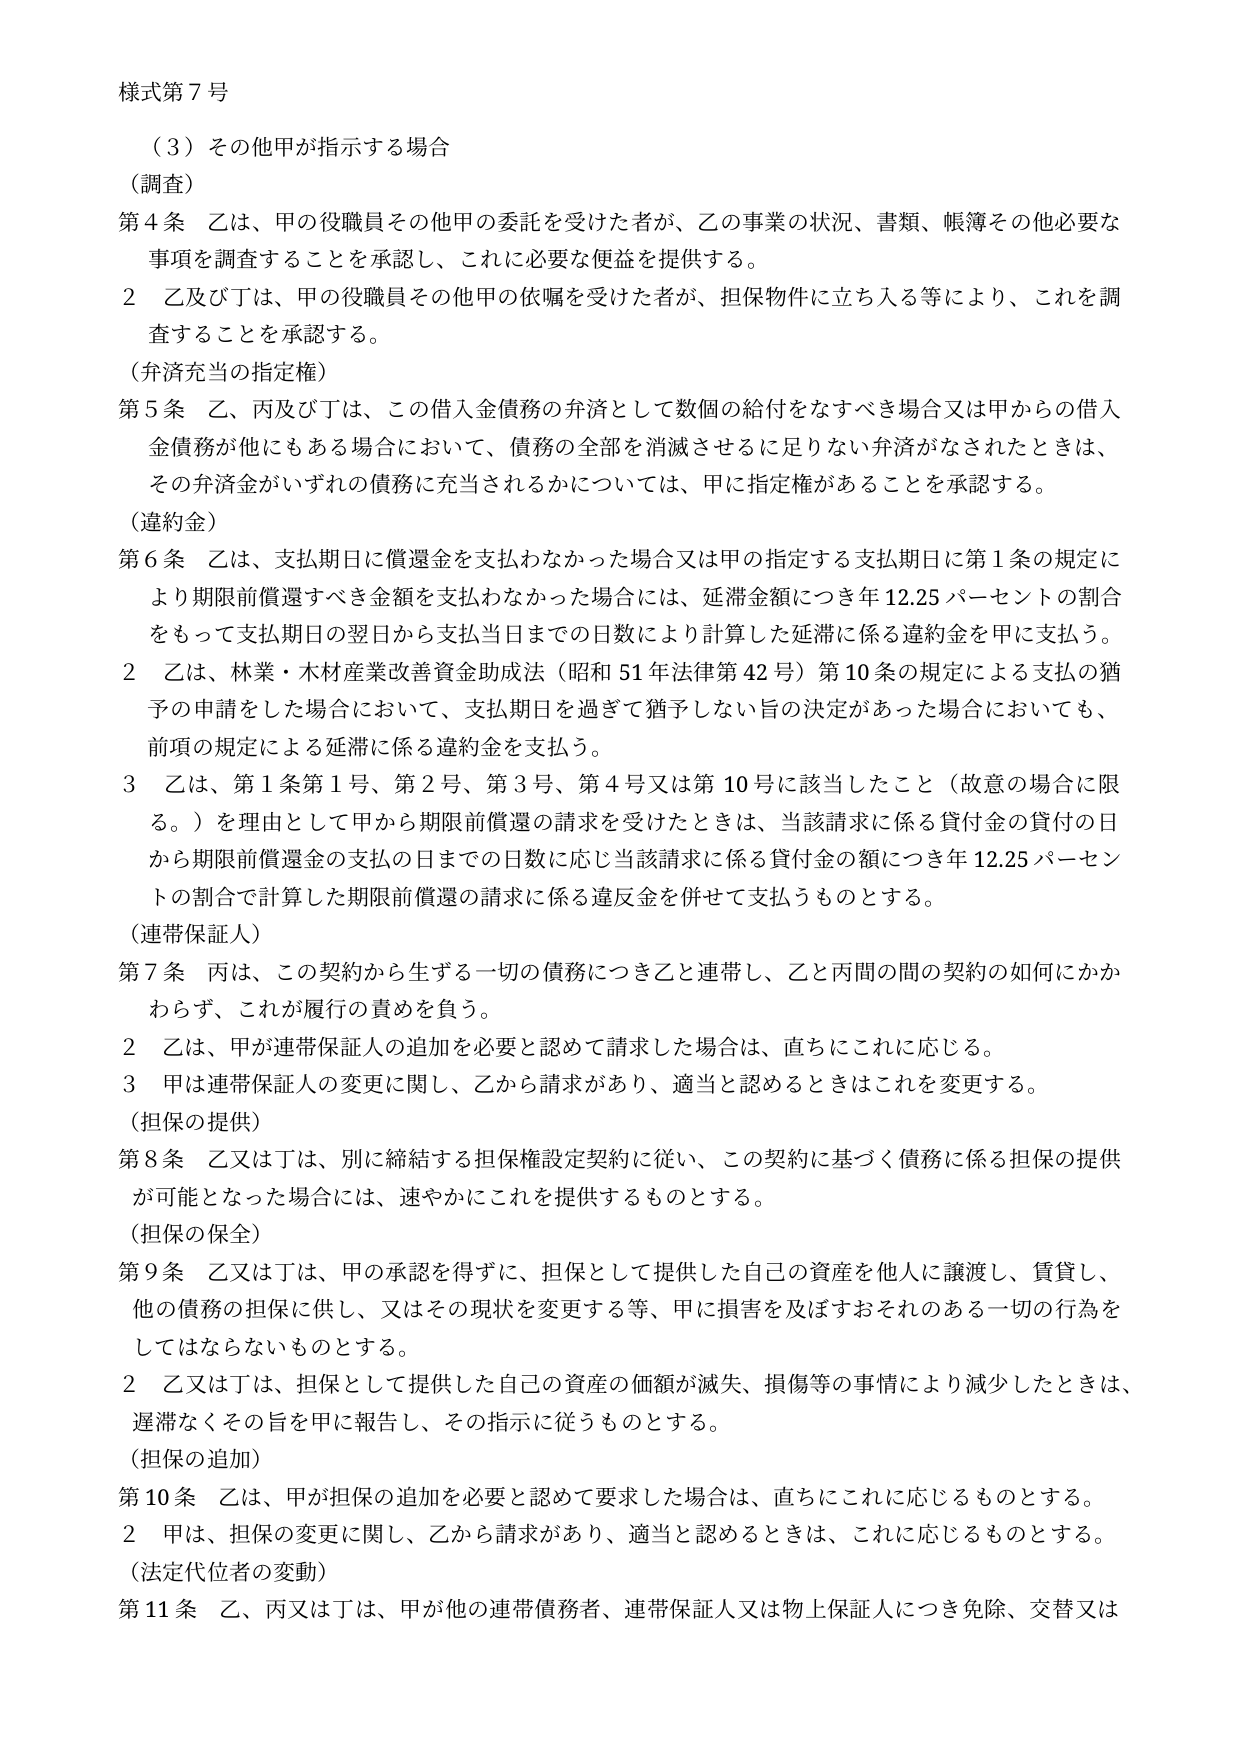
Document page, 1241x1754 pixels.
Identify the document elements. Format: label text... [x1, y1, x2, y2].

text ２ 乙は、甲が連帯保証人の追加を必要と認めて請求した場合は、直ちにこれに応じる。 [118, 1027, 1122, 1064]
text （法定代位者の変動） [118, 1552, 1122, 1589]
text （担保の提供） [118, 1102, 1122, 1139]
text （弁済充当の指定権） [118, 352, 1122, 389]
text （担保の追加） [118, 1439, 1122, 1477]
text （連帯保証人） [118, 914, 1122, 952]
text （調査） [118, 164, 1122, 202]
text ２ 乙又は丁は、担保として提供した自己の資産の価額が滅失、損傷等の事情により減少したときは、遅滞なくその旨を甲に報告し、その指示に従うものとする。 [118, 1364, 1122, 1439]
text 第６条 乙は、支払期日に償還金を支払わなかった場合又は甲の指定する支払期日に第１条の規定により期限前償還すべき金額を支払わなかった場合には、延滞金額につき年12.25パーセントの割合をもって支払期日の翌日から支払当日までの日数により計算した延滞に係る違約金を甲に支払う。 [118, 539, 1122, 652]
text 第７条 丙は、この契約から生ずる一切の債務につき乙と連帯し、乙と丙間の間の契約の如何にかかわらず、これが履行の責めを負う。 [118, 952, 1122, 1027]
text 第10条 乙は、甲が担保の追加を必要と認めて要求した場合は、直ちにこれに応じるものとする。 [118, 1477, 1122, 1514]
text ３ 甲は連帯保証人の変更に関し、乙から請求があり、適当と認めるときはこれを変更する。 [118, 1064, 1122, 1102]
text （担保の保全） [118, 1214, 1122, 1252]
text ２ 甲は、担保の変更に関し、乙から請求があり、適当と認めるときは、これに応じるものとする。 [118, 1514, 1122, 1552]
text 第９条 乙又は丁は、甲の承認を得ずに、担保として提供した自己の資産を他人に譲渡し、賃貸し、他の債務の担保に供し、又はその現状を変更する等、甲に損害を及ぼすおそれのある一切の行為をしてはならないものとする。 [118, 1252, 1122, 1364]
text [118, 1589, 1122, 1627]
text （３）その他甲が指示する場合 [118, 127, 1122, 164]
text （違約金） [118, 502, 1122, 539]
text 第５条 乙、丙及び丁は、この借入金債務の弁済として数個の給付をなすべき場合又は甲からの借入金債務が他にもある場合において、債務の全部を消滅させるに足りない弁済がなされたときは、その弁済金がいずれの債務に充当されるかについては、甲に指定権があることを承認する。 [118, 389, 1122, 502]
text ３ 乙は、第１条第１号、第２号、第３号、第４号又は第10号に該当したこと（故意の場合に限る。）を理由として甲から期限前償還の請求を受けたときは、当該請求に係る貸付金の貸付の日から期限前償還金の支払の日までの日数に応じ当該請求に係る貸付金の額につき年12.25パーセントの割合で計算した期限前償還の請求に係る違反金を併せて支払うものとする。 [118, 764, 1122, 914]
text 第４条 乙は、甲の役職員その他甲の委託を受けた者が、乙の事業の状況、書類、帳簿その他必要な事項を調査することを承認し、これに必要な便益を提供する。 [118, 202, 1122, 277]
text 第８条 乙又は丁は、別に締結する担保権設定契約に従い、この契約に基づく債務に係る担保の提供が可能となった場合には、速やかにこれを提供するものとする。 [118, 1139, 1122, 1214]
text ２ 乙は、林業・木材産業改善資金助成法（昭和51年法律第42号）第10条の規定による支払の猶予の申請をした場合において、支払期日を過ぎて猶予しない旨の決定があった場合においても、前項の規定による延滞に係る違約金を支払う。 [118, 652, 1122, 764]
text ２ 乙及び丁は、甲の役職員その他甲の依嘱を受けた者が、担保物件に立ち入る等により、これを調査することを承認する。 [118, 277, 1122, 352]
